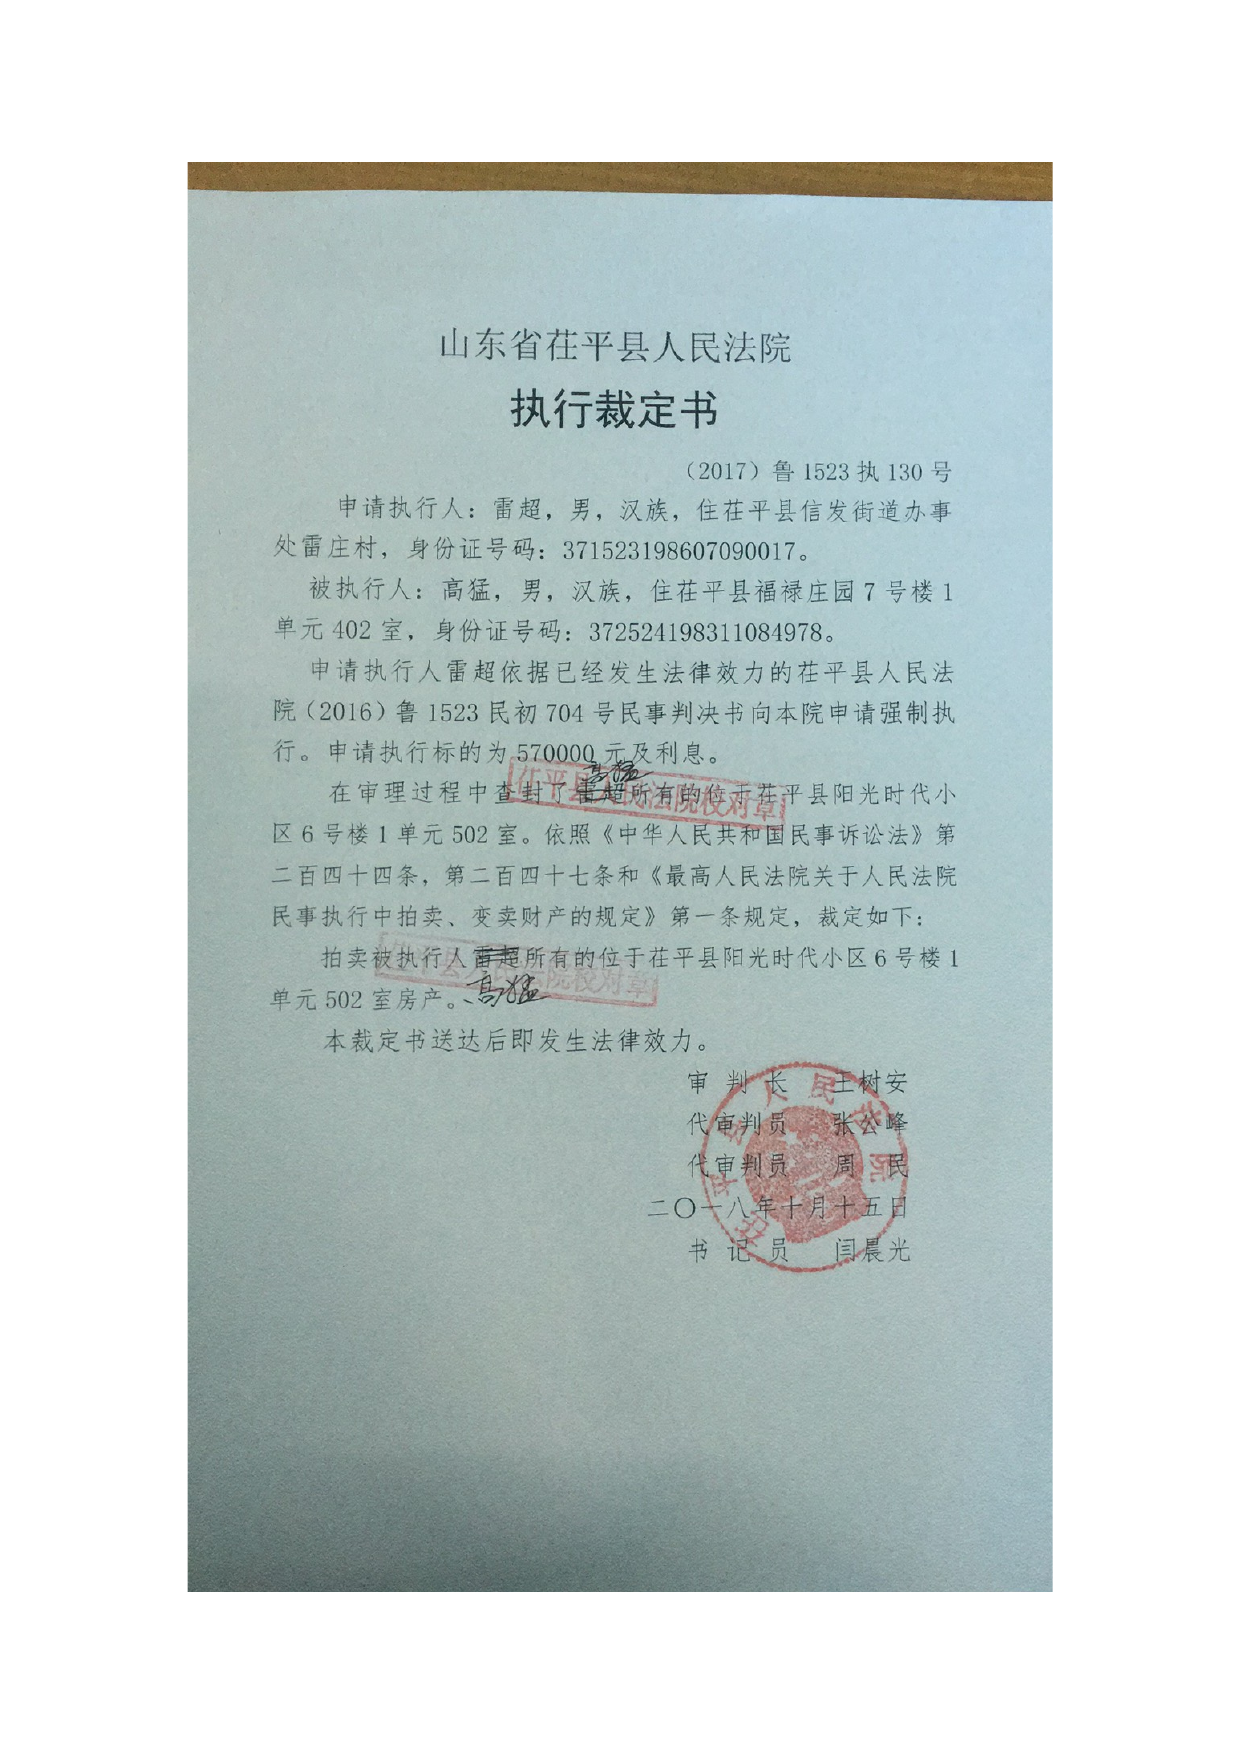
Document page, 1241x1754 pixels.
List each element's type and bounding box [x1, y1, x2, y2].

picture [187, 162, 1053, 1592]
